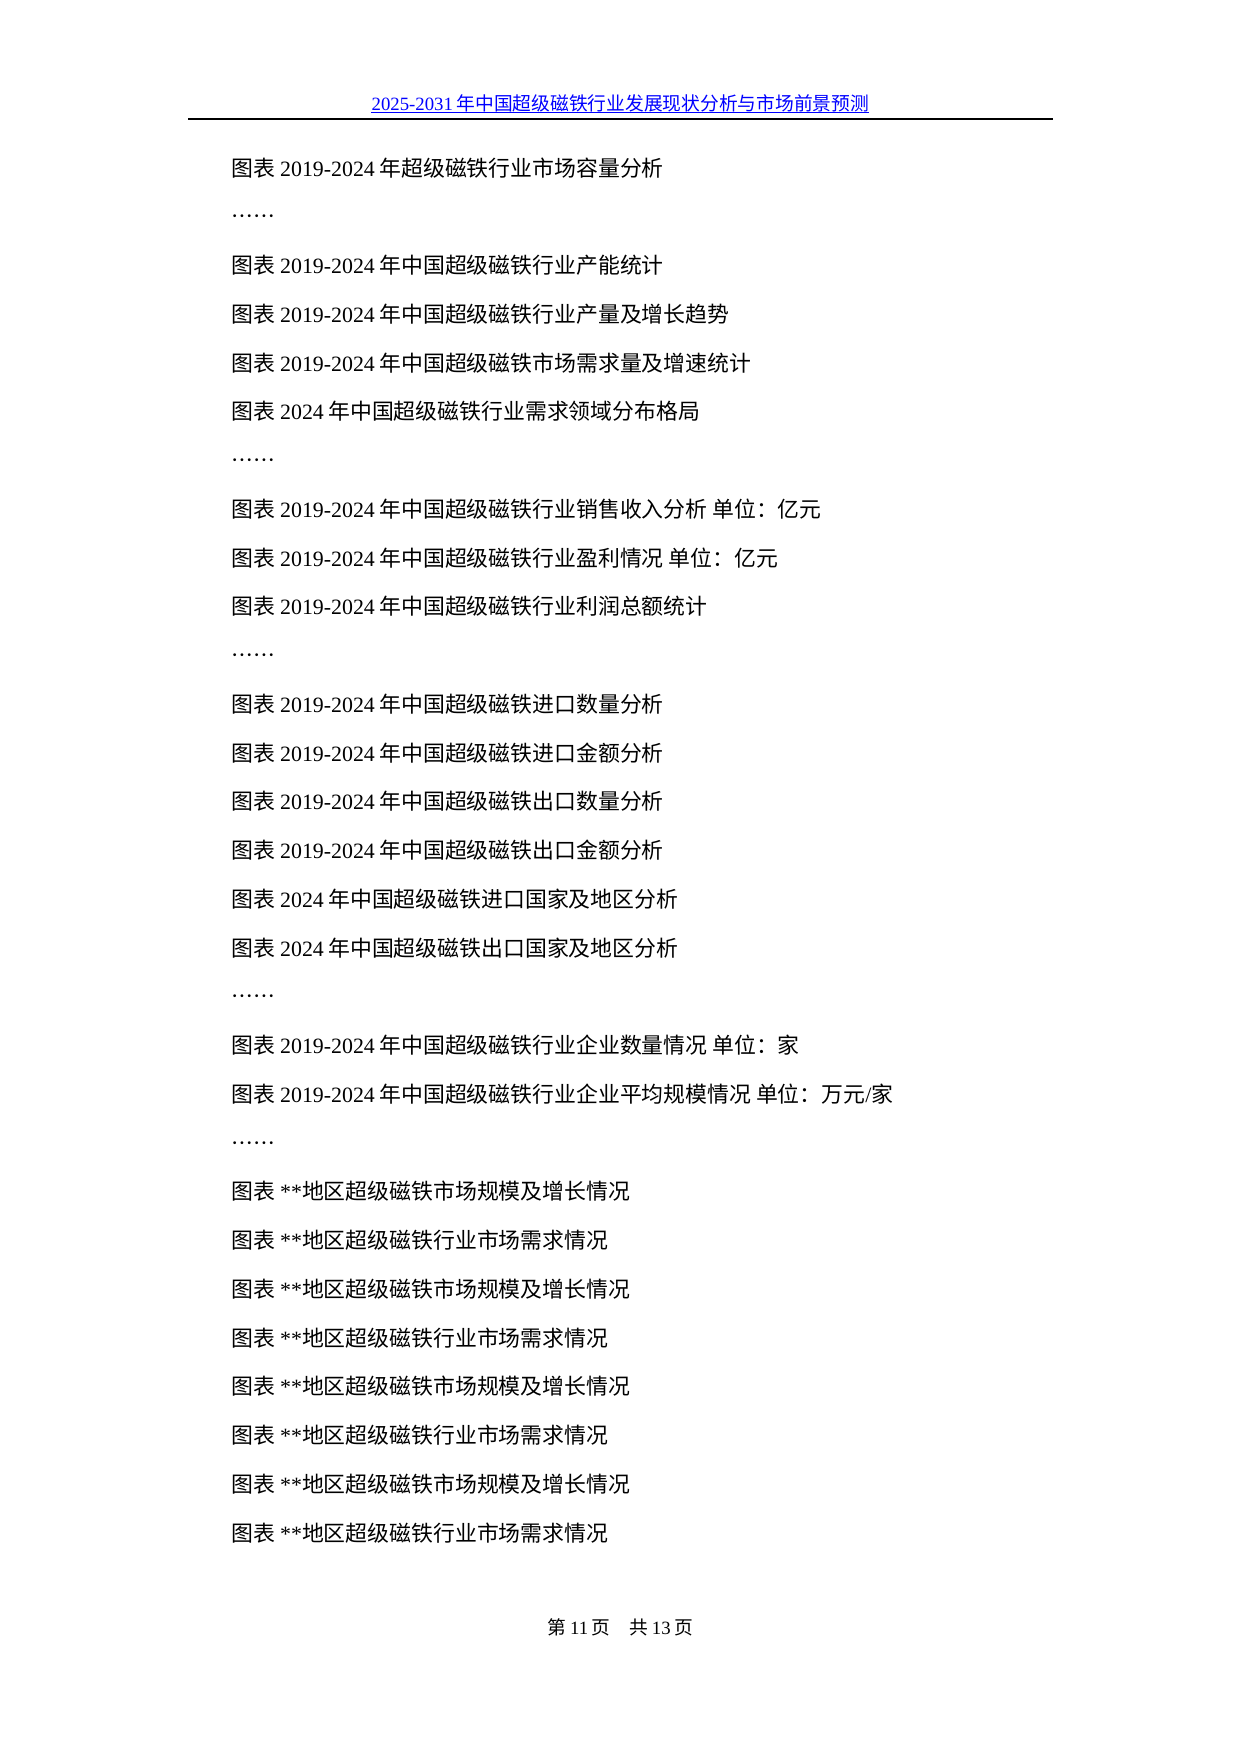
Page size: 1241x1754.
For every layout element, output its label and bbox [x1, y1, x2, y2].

text [187, 150, 1053, 1548]
